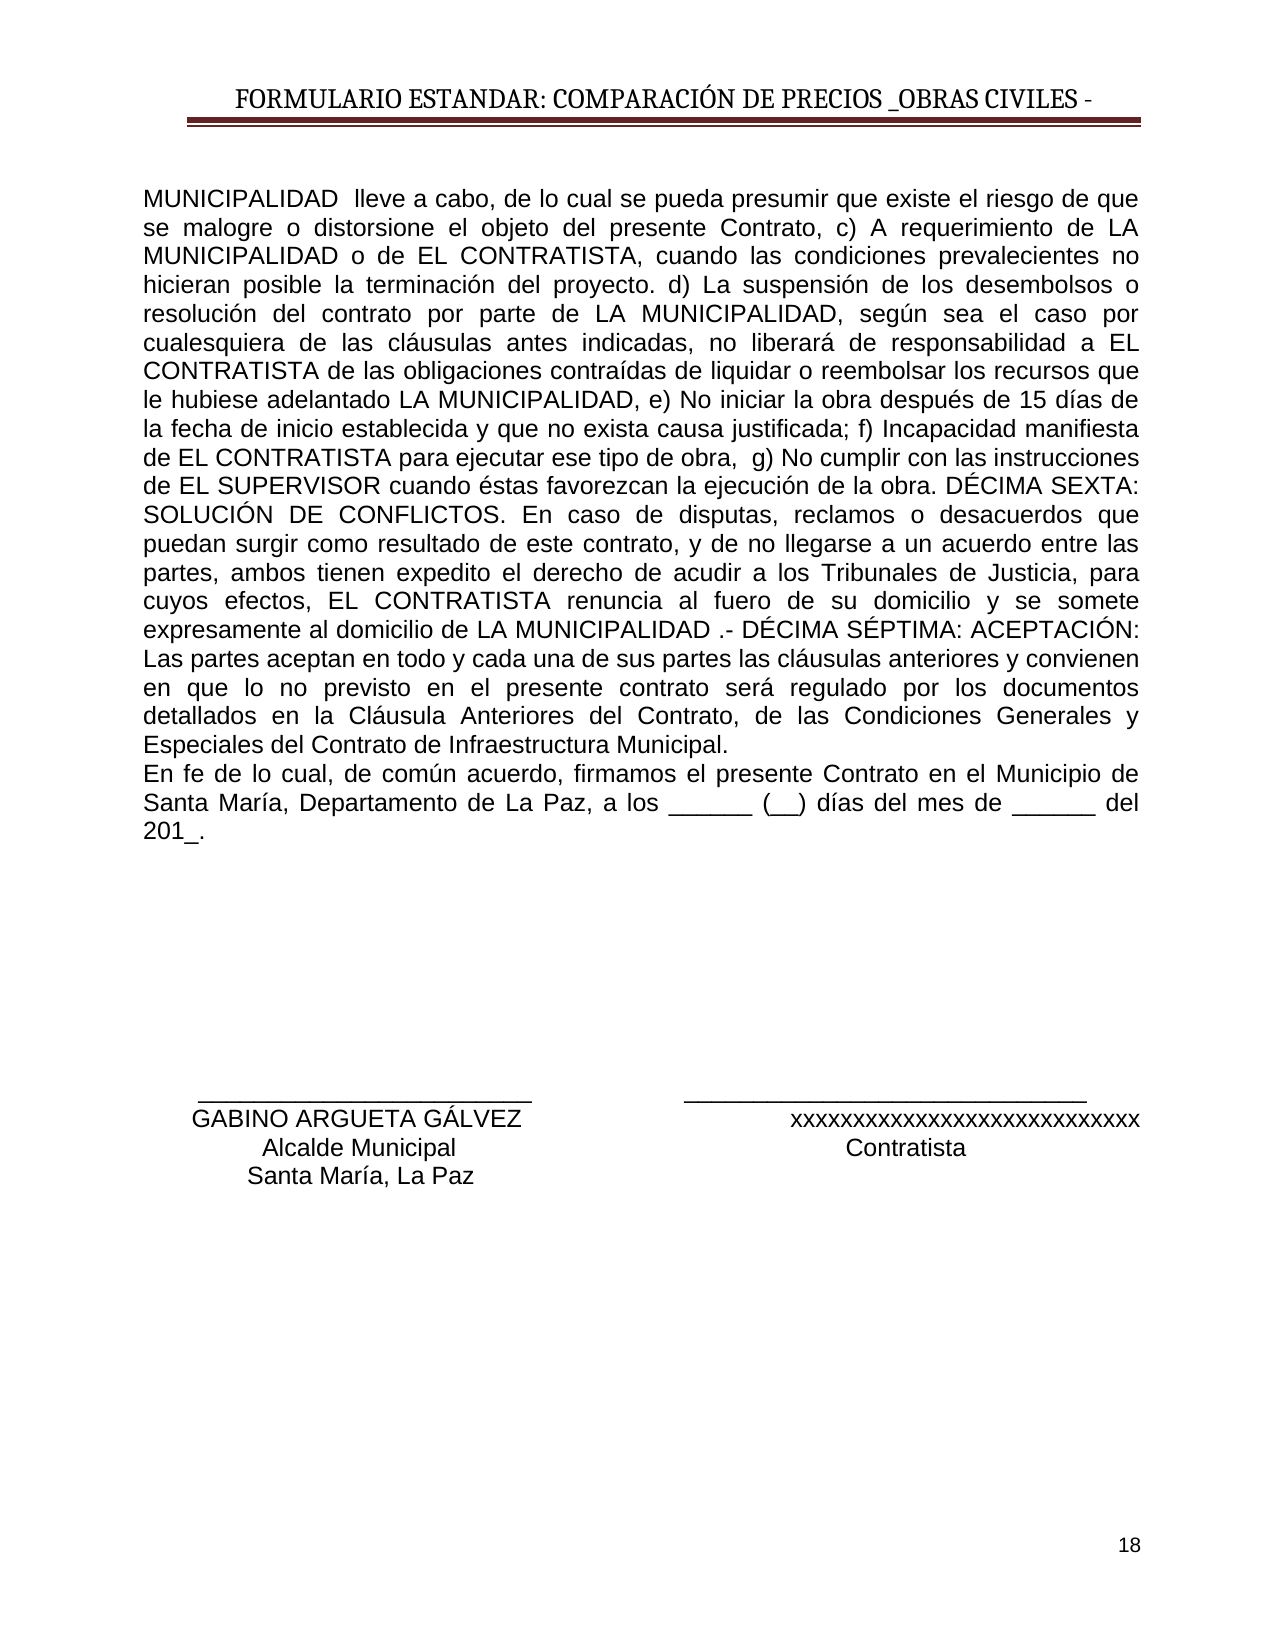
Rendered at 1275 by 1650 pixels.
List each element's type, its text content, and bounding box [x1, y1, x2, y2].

text En fe de lo cual, de común acuerdo, firmamos el presente Contrato en el Municipio de Santa María, Departamento de La Paz, a los ______ (__) días del mes de ______ del 201_. [143, 759, 1141, 845]
text GABINO ARGUETA GÁLVEZ xxxxxxxxxxxxxxxxxxxxxxxxxxxx Alcalde Municipal Contratista [143, 1104, 1141, 1161]
text Santa María, La Paz [143, 1161, 1141, 1190]
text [143, 184, 1141, 759]
text ________________________ _____________________________ [143, 1075, 1141, 1104]
